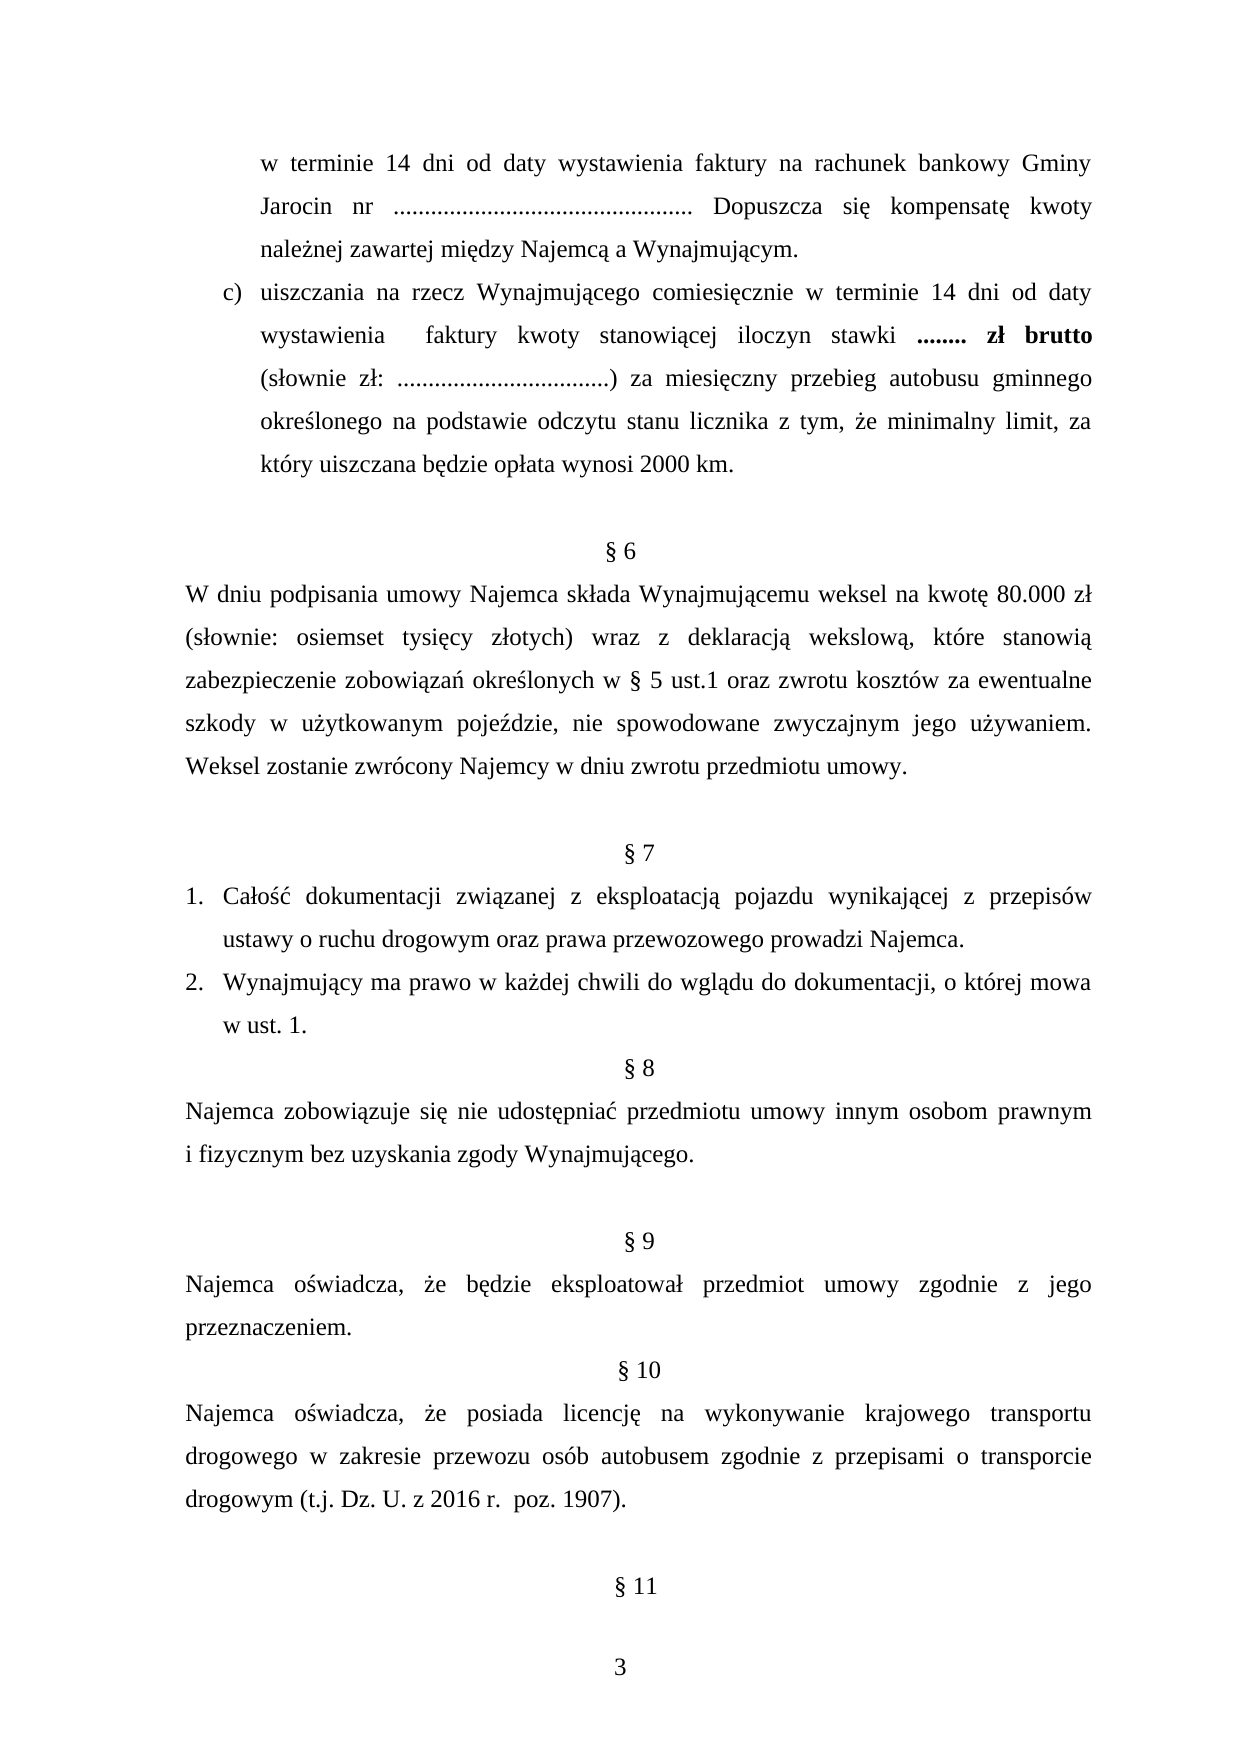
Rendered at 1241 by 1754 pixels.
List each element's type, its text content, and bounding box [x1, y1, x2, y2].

list uiszczania na rzecz Wynajmującego comiesięcznie w terminie 14 dni od daty wystawienia faktury kwoty stanowiącej iloczyn stawki ........ zł brutto (słownie zł: ..................................) za miesięczny przebieg autobusu gminnego określonego na podstawie odczytu stanu licznika z tym, że minimalny limit, za który uiszczana będzie opłata wynosi . [223, 277, 1093, 478]
list Całość dokumentacji związanej z eksploatacją pojazdu wynikającej z przepisów ustawy o ruchu drogowym oraz prawa przewozowego prowadzi Najemca. [185, 881, 1093, 953]
text § 9 [185, 1226, 1093, 1254]
list Wynajmujący ma prawo w każdej chwili do wglądu do dokumentacji, o której mowa w ust. 1. [185, 967, 1093, 1039]
text Najemca oświadcza, że posiada licencję na wykonywanie krajowego transportu drogowego w zakresie przewozu osób autobusem zgodnie z przepisami o transporcie drogowym (t.j. Dz. U. z 2016 r. poz. 1907). [185, 1398, 1093, 1513]
text § 7 [185, 838, 1093, 866]
text § 6 [148, 536, 1093, 564]
text Najemca oświadcza, że będzie eksploatował przedmiot umowy zgodnie z jego przeznaczeniem. [185, 1269, 1093, 1341]
text Najemca zobowiązuje się nie udostępniać przedmiotu umowy innym osobom prawnym i fizycznym bez uzyskania zgody Wynajmującego. [185, 1096, 1093, 1168]
text W dniu podpisania umowy Najemca składa Wynajmującemu weksel na kwotę 80.000 zł (słownie: osiemset tysięcy złotych) wraz z deklaracją wekslową, które stanowią zabezpieczenie zobowiązań określonych w § 5 ust.1 oraz zwrotu kosztów za ewentualne szkody w użytkowanym pojeździe, nie spowodowane zwyczajnym jego używaniem. Weksel zostanie zwrócony Najemcy w dniu zwrotu przedmiotu umowy. [185, 579, 1093, 780]
text § 10 [185, 1355, 1093, 1384]
text § 8 [185, 1053, 1093, 1082]
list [223, 148, 1093, 263]
text § 11 [148, 1571, 1093, 1599]
